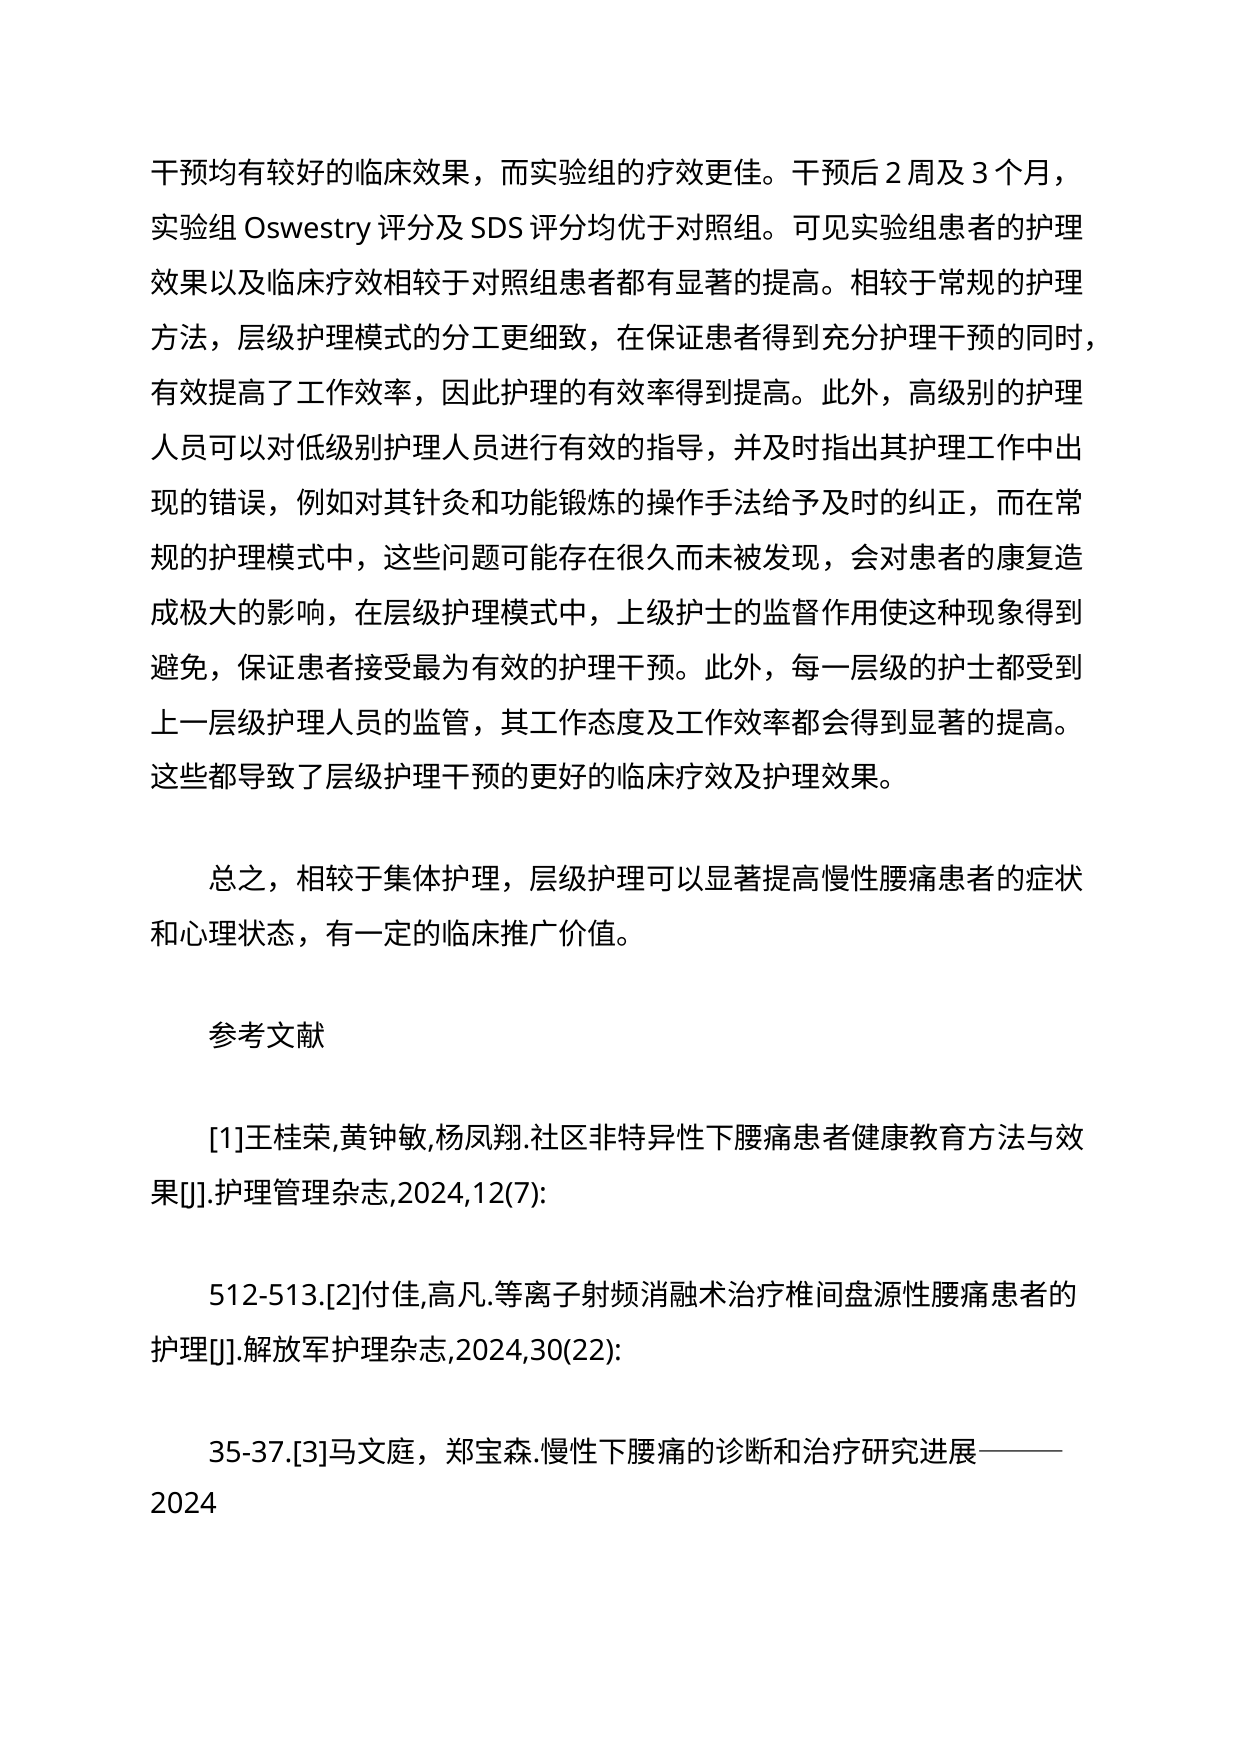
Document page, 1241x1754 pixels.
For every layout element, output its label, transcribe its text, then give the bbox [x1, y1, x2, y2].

text 512-513.[2]付佳,高凡.等离子射频消融术治疗椎间盘源性腰痛患者的护理[J].解放军护理杂志,2024,30(22): [150, 1271, 1090, 1369]
text 35-37.[3]马文庭，郑宝森.慢性下腰痛的诊断和治疗研究进展———2024 [150, 1428, 1090, 1522]
text 参考文献 [150, 1012, 1090, 1055]
text 总之，相较于集体护理，层级护理可以显著提高慢性腰痛患者的症状和心理状态，有一定的临床推广价值。 [150, 856, 1090, 953]
text [1]王桂荣,黄钟敏,杨凤翔.社区非特异性下腰痛患者健康教育方法与效果[J].护理管理杂志,2024,12(7): [150, 1114, 1090, 1212]
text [150, 150, 1090, 796]
